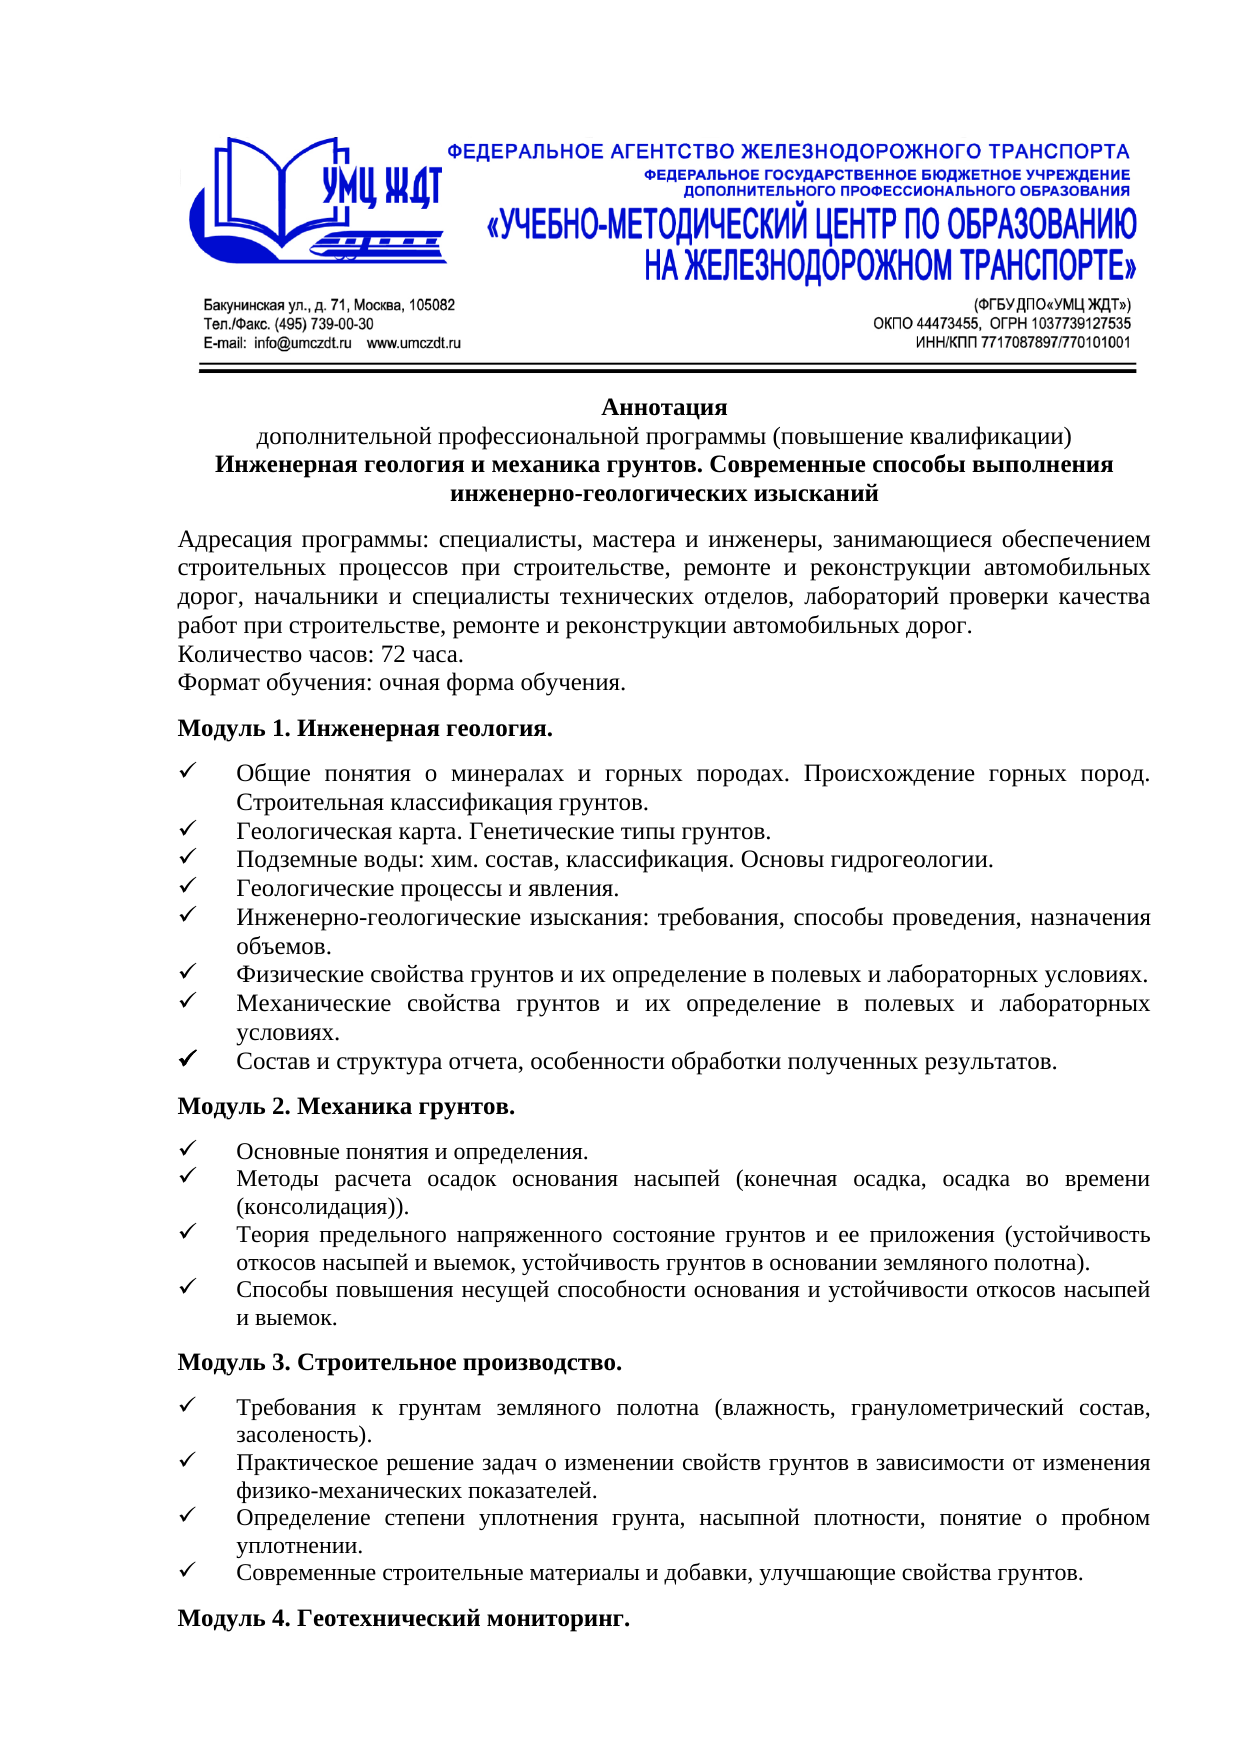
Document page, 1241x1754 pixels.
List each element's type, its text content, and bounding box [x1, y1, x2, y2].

list Общие понятия о минералах и горных породах. Происхождение горных пород. Строительная классификация грунтов. [177, 758, 1152, 816]
list Физические свойства грунтов и их определение в полевых и лабораторных условиях. [177, 959, 1152, 988]
text Аннотация [177, 392, 1152, 421]
list Способы повышения несущей способности основания и устойчивости откосов насыпей и выемок. [177, 1275, 1152, 1331]
text Модуль 1. Инженерная геология. [177, 713, 1152, 742]
list Определение степени уплотнения грунта, насыпной плотности, понятие о пробном уплотнении. [177, 1503, 1152, 1558]
picture [177, 134, 1152, 376]
list Подземные воды: хим. состав, классификация. Основы гидрогеологии. [177, 844, 1152, 873]
list Основные понятия и определения. [177, 1137, 1152, 1164]
list Практическое решение задач о изменении свойств грунтов в зависимости от изменения физико-механических показателей. [177, 1448, 1152, 1503]
list Состав и структура отчета, особенности обработки полученных результатов. [177, 1046, 1152, 1074]
list Геологическая карта. Генетические типы грунтов. [177, 816, 1152, 844]
text Модуль 2. Механика грунтов. [177, 1091, 1152, 1120]
text Формат обучения: очная форма обучения. [177, 667, 1152, 696]
list Инженерно-геологические изыскания: требования, способы проведения, назначения объемов. [177, 902, 1152, 959]
list Современные строительные материалы и добавки, улучшающие свойства грунтов. [177, 1558, 1152, 1586]
list Теория предельного напряженного состояние грунтов и ее приложения (устойчивость откосов насыпей и выемок, устойчивость грунтов в основании земляного полотна). [177, 1220, 1152, 1275]
list Механические свойства грунтов и их определение в полевых и лабораторных условиях. [177, 988, 1152, 1046]
list Требования к грунтам земляного полотна (влажность, гранулометрический состав, засоленость). [177, 1393, 1152, 1448]
list Методы расчета осадок основания насыпей (конечная осадка, осадка во времени (консолидация)). [177, 1164, 1152, 1220]
text Модуль 4. Геотехнический мониторинг. [177, 1603, 1152, 1631]
text Модуль 3. Строительное производство. [177, 1347, 1152, 1376]
text дополнительной профессиональной программы (повышение квалификации) [177, 421, 1152, 449]
text Количество часов: 72 часа. [177, 639, 1152, 667]
list Геологические процессы и явления. [177, 873, 1152, 902]
text Адресация программы: специалисты, мастера и инженеры, занимающиеся обеспечением строительных процессов при строительстве, ремонте и реконструкции автомобильных дорог, начальники и специалисты технических отделов, лабораторий проверки качества работ при строительстве, ремонте и реконструкции автомобильных дорог. [177, 524, 1152, 639]
text Инженерная геология и механика грунтов. Современные способы выполнения инженерно-геологических изысканий [177, 449, 1152, 507]
